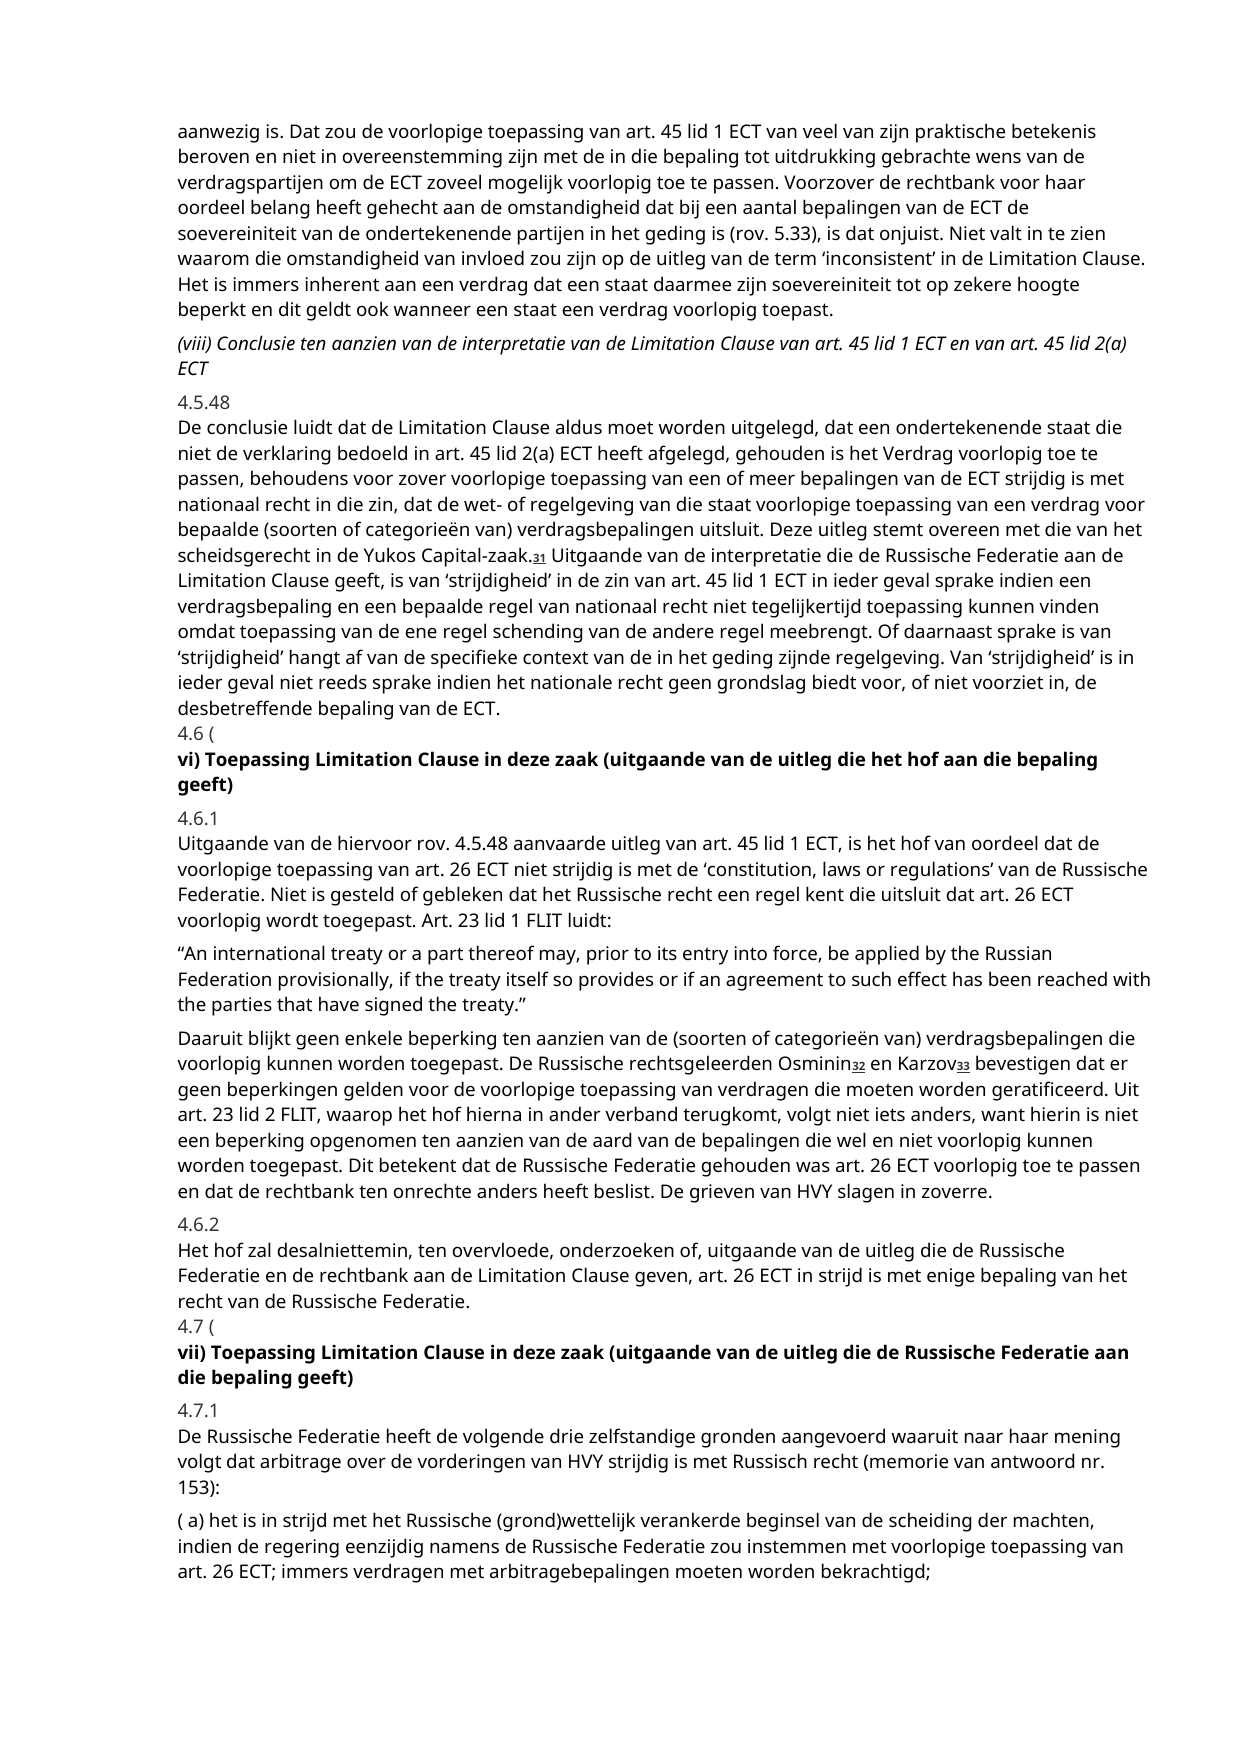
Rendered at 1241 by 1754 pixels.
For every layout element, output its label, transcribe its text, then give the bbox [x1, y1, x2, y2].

text De conclusie luidt dat de Limitation Clause aldus moet worden uitgelegd, dat een ondertekenende staat die niet de verklaring bedoeld in art. 45 lid 2(a) ECT heeft afgelegd, gehouden is het Verdrag voorlopig toe te passen, behoudens voor zover voorlopige toepassing van een of meer bepalingen van de ECT strijdig is met nationaal recht in die zin, dat de wet- of regelgeving van die staat voorlopige toepassing van een verdrag voor bepaalde (soorten of categorieën van) verdragsbepalingen uitsluit. Deze uitleg stemt overeen met die van het scheidsgerecht in de Yukos Capital-zaak.31 Uitgaande van de interpretatie die de Russische Federatie aan de Limitation Clause geeft, is van ‘strijdigheid’ in de zin van art. 45 lid 1 ECT in ieder geval sprake indien een verdragsbepaling en een bepaalde regel van nationaal recht niet tegelijkertijd toepassing kunnen vinden omdat toepassing van de ene regel schending van de andere regel meebrengt. Of daarnaast sprake is van ‘strijdigheid’ hangt af van de specifieke context van de in het geding zijnde regelgeving. Van ‘strijdigheid’ is in ieder geval niet reeds sprake indien het nationale recht geen grondslag biedt voor, of niet voorziet in, de desbetreffende bepaling van de ECT. [177, 414, 1152, 721]
text 4.7.1 [177, 1398, 1152, 1423]
text vii) Toepassing Limitation Clause in deze zaak (uitgaande van de uitleg die de Russische Federatie aan die bepaling geeft) [177, 1339, 1152, 1390]
text (viii) Conclusie ten aanzien van de interpretatie van de Limitation Clause van art. 45 lid 1 ECT en van art. 45 lid 2(a) ECT [177, 330, 1152, 381]
text 4.5.48 [177, 389, 1152, 414]
text Het hof zal desalniettemin, ten overvloede, onderzoeken of, uitgaande van de uitleg die de Russische Federatie en de rechtbank aan de Limitation Clause geven, art. 26 ECT in strijd is met enige bepaling van het recht van de Russische Federatie. [177, 1237, 1152, 1313]
text 4.7 ( [177, 1313, 1152, 1339]
text ( a) het is in strijd met het Russische (grond)wettelijk verankerde beginsel van de scheiding der machten, indien de regering eenzijdig namens de Russische Federatie zou instemmen met voorlopige toepassing van art. 26 ECT; immers verdragen met arbitragebepalingen moeten worden bekrachtigd; [177, 1508, 1152, 1584]
text 4.6 ( [177, 721, 1152, 746]
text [177, 118, 1152, 322]
text 4.6.1 [177, 805, 1152, 831]
text De Russische Federatie heeft de volgende drie zelfstandige gronden aangevoerd waaruit naar haar mening volgt dat arbitrage over de vorderingen van HVY strijdig is met Russisch recht (memorie van antwoord nr. 153): [177, 1423, 1152, 1500]
text vi) Toepassing Limitation Clause in deze zaak (uitgaande van de uitleg die het hof aan die bepaling geeft) [177, 746, 1152, 797]
text “An international treaty or a part thereof may, prior to its entry into force, be applied by the Russian Federation provisionally, if the treaty itself so provides or if an agreement to such effect has been reached with the parties that have signed the treaty.” [177, 941, 1152, 1017]
text Uitgaande van de hiervoor rov. 4.5.48 aanvaarde uitleg van art. 45 lid 1 ECT, is het hof van oordeel dat de voorlopige toepassing van art. 26 ECT niet strijdig is met de ‘constitution, laws or regulations’ van de Russische Federatie. Niet is gesteld of gebleken dat het Russische recht een regel kent die uitsluit dat art. 26 ECT voorlopig wordt toegepast. Art. 23 lid 1 FLIT luidt: [177, 831, 1152, 933]
text Daaruit blijkt geen enkele beperking ten aanzien van de (soorten of categorieën van) verdragsbepalingen die voorlopig kunnen worden toegepast. De Russische rechtsgeleerden Osminin32 en Karzov33 bevestigen dat er geen beperkingen gelden voor de voorlopige toepassing van verdragen die moeten worden geratificeerd. Uit art. 23 lid 2 FLIT, waarop het hof hierna in ander verband terugkomt, volgt niet iets anders, want hierin is niet een beperking opgenomen ten aanzien van de aard van de bepalingen die wel en niet voorlopig kunnen worden toegepast. Dit betekent dat de Russische Federatie gehouden was art. 26 ECT voorlopig toe te passen en dat de rechtbank ten onrechte anders heeft beslist. De grieven van HVY slagen in zoverre. [177, 1025, 1152, 1203]
text 4.6.2 [177, 1211, 1152, 1237]
